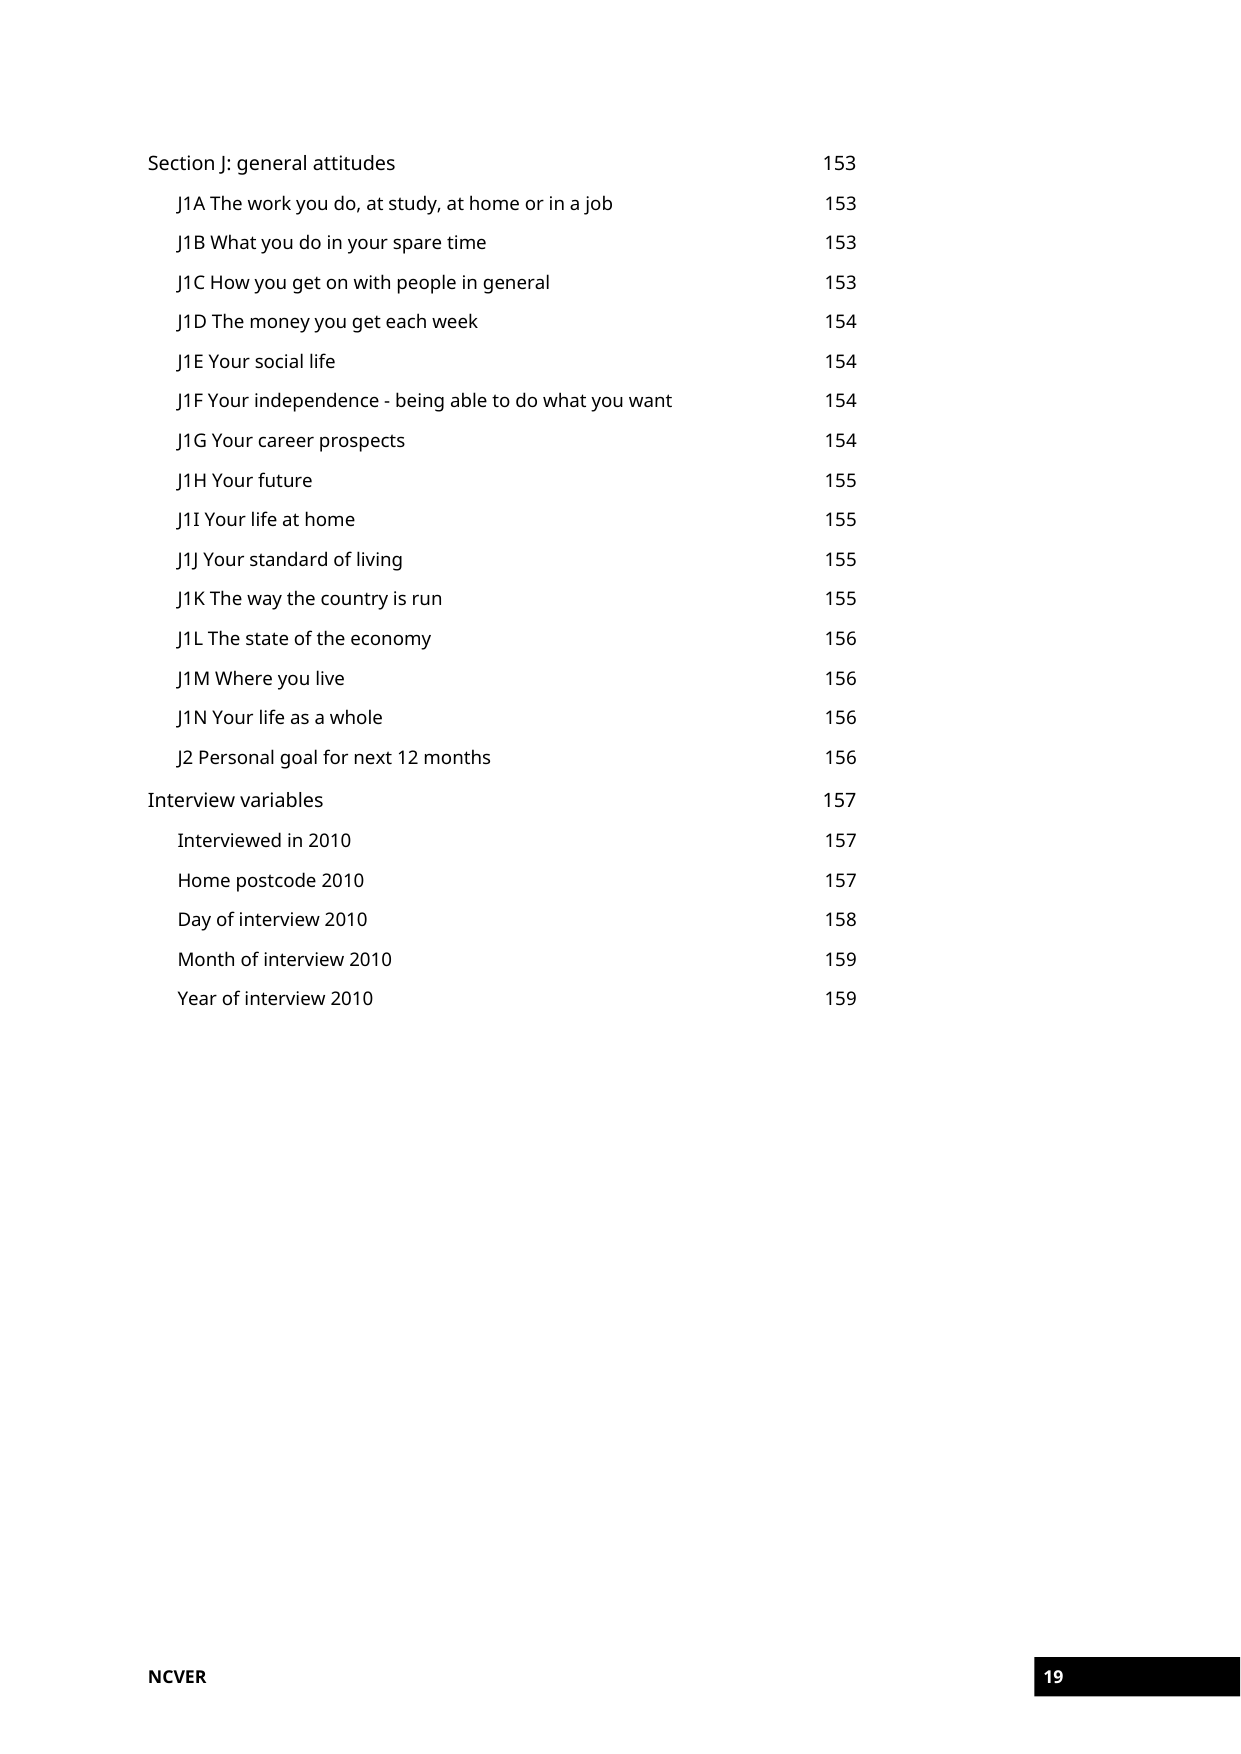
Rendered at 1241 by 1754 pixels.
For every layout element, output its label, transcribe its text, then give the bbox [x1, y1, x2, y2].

text J1G Your career prospects 154 [177, 422, 1063, 454]
text J2 Personal goal for next 12 months 156 [177, 739, 1063, 770]
text J1J Your standard of living 155 [177, 541, 1063, 572]
text Month of interview 2010 159 [177, 941, 1063, 972]
text Year of interview 2010 159 [177, 981, 1063, 1012]
text J1I Your life at home 155 [177, 502, 1063, 533]
text J1A The work you do, at study, at home or in a job 153 [177, 185, 1063, 216]
text J1N Your life as a whole 156 [177, 699, 1063, 731]
text J1L The state of the economy 156 [177, 620, 1063, 652]
text J1H Your future 155 [177, 462, 1063, 493]
text J1F Your independence - being able to do what you want 154 [177, 383, 1063, 414]
text J1B What you do in your spare time 153 [177, 224, 1063, 256]
text Interviewed in 2010 157 [177, 822, 1063, 854]
text J1C How you get on with people in general 153 [177, 264, 1063, 295]
text J1K The way the country is run 155 [177, 581, 1063, 612]
text J1E Your social life 154 [177, 343, 1063, 374]
text Day of interview 2010 158 [177, 902, 1063, 933]
text Interview variables 157 [148, 783, 856, 814]
text Home postcode 2010 157 [177, 862, 1063, 893]
text J1D The money you get each week 154 [177, 304, 1063, 335]
text Section J: general attitudes 153 [148, 145, 856, 177]
text J1M Where you live 156 [177, 660, 1063, 691]
